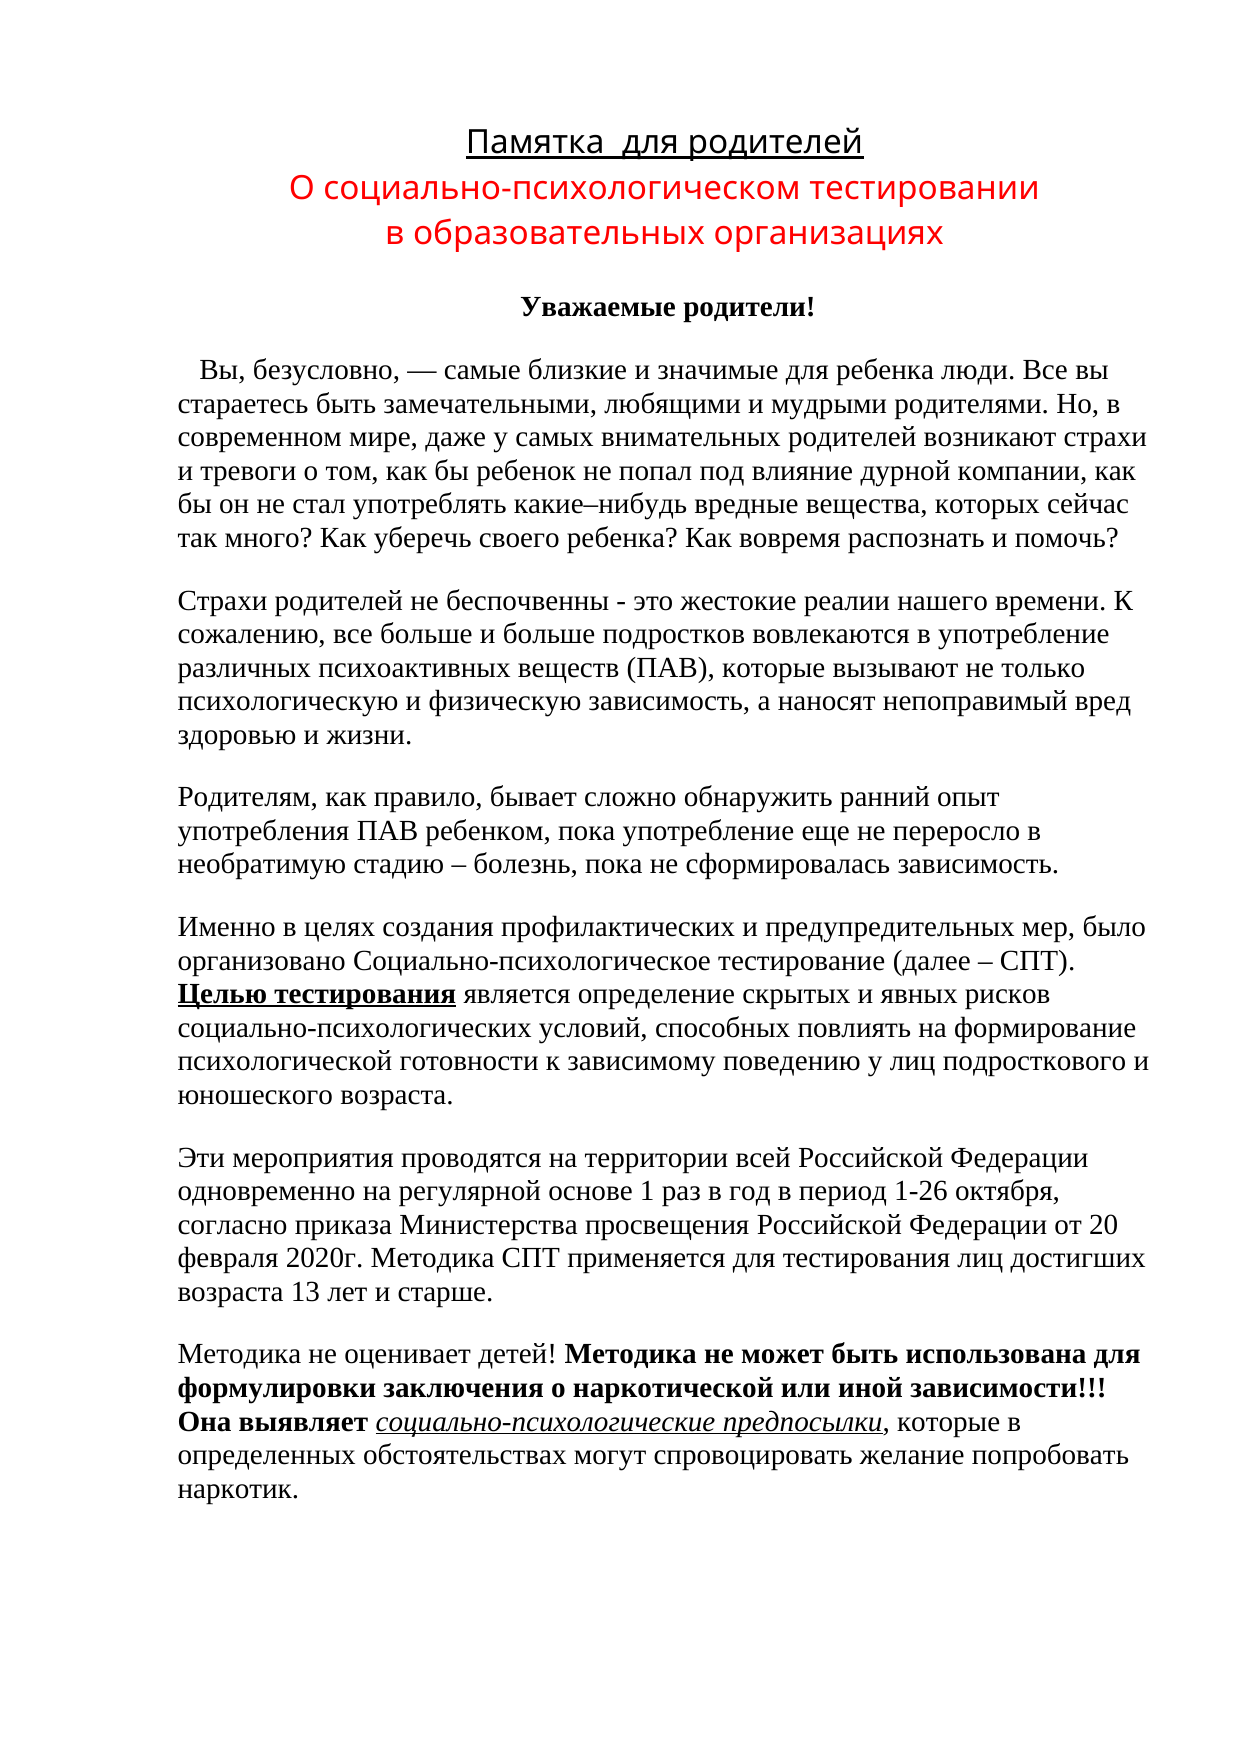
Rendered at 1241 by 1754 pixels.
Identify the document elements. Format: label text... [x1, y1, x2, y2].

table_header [176, 288, 1159, 1598]
text Памятка для родителей [177, 118, 1152, 163]
text в образовательных организациях [177, 209, 1152, 254]
text О социально-психологическом тестировании [177, 163, 1152, 209]
